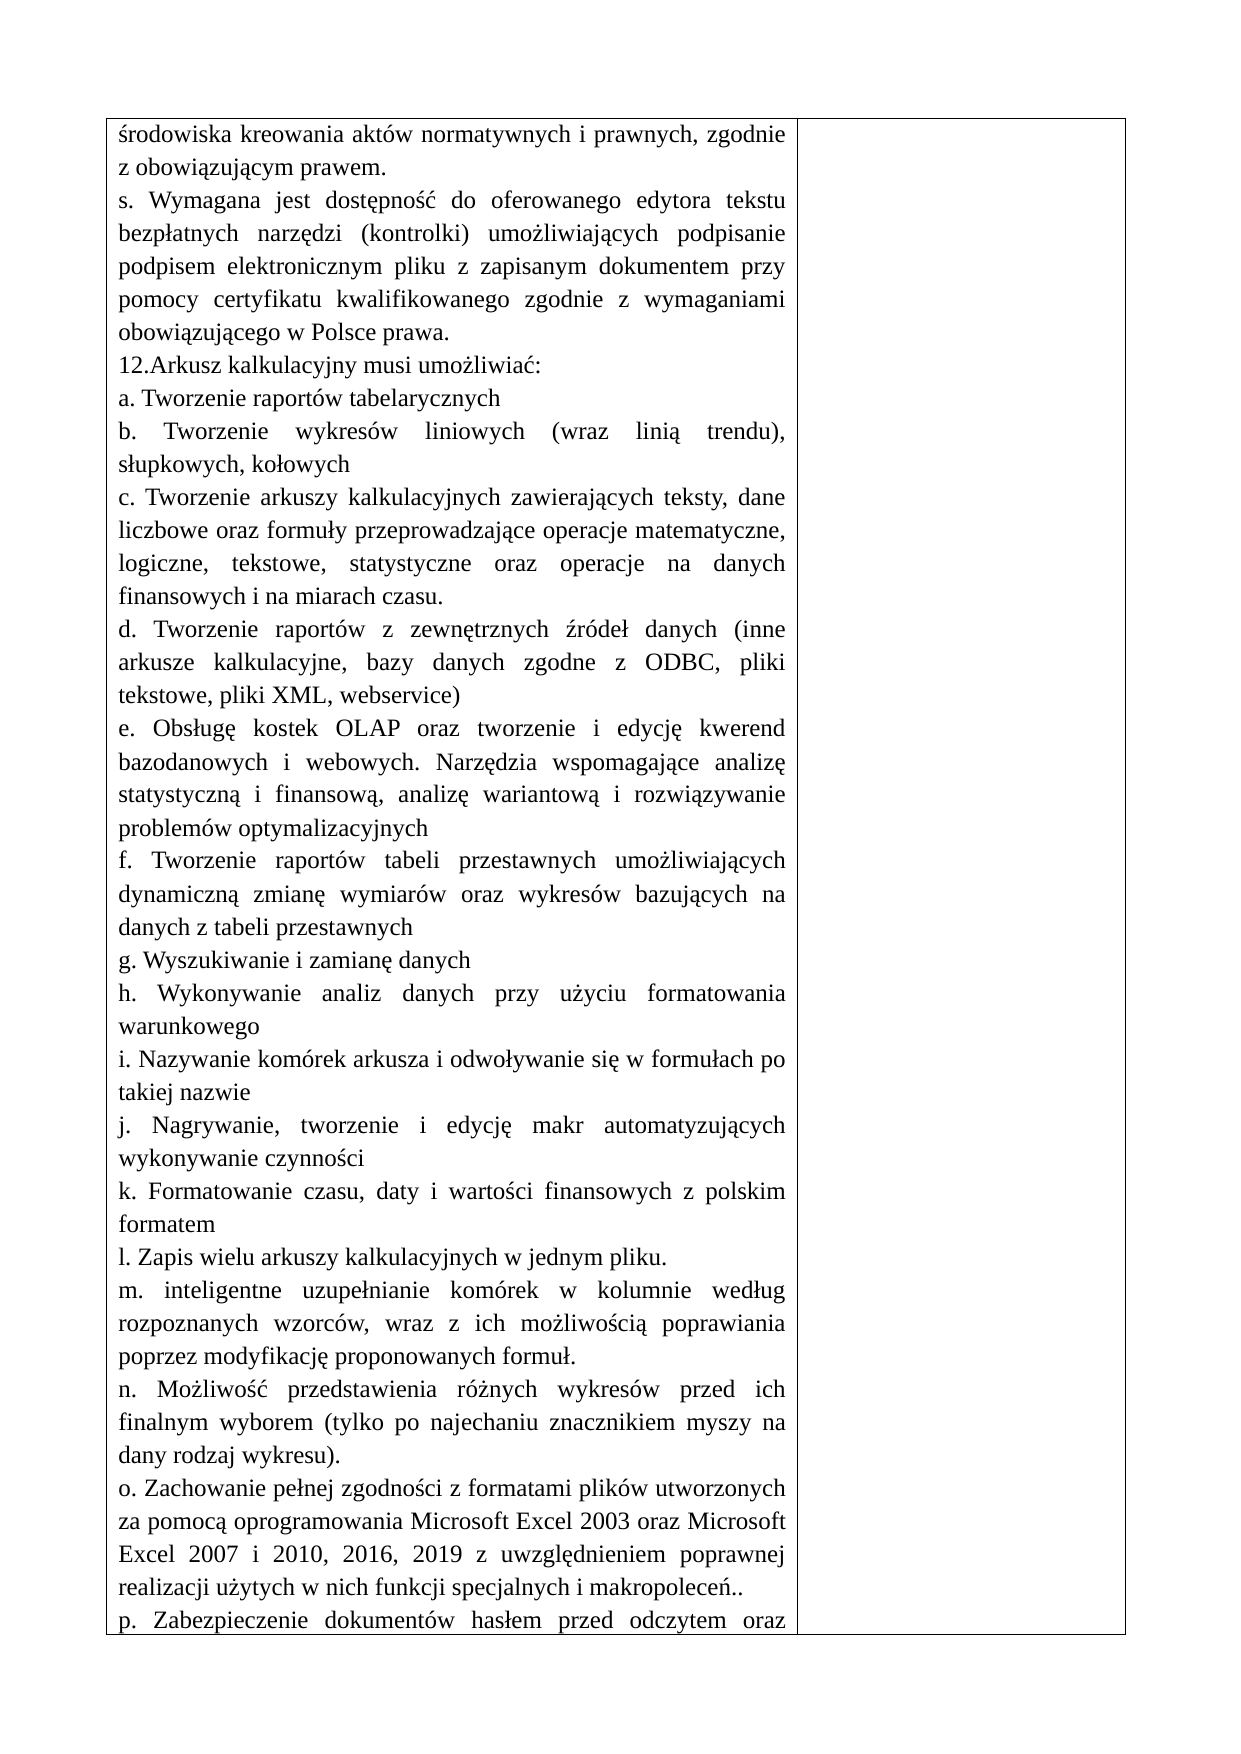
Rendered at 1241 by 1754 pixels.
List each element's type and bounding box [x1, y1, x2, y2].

table_cell [798, 119, 1125, 1634]
table_cell [107, 119, 797, 1634]
